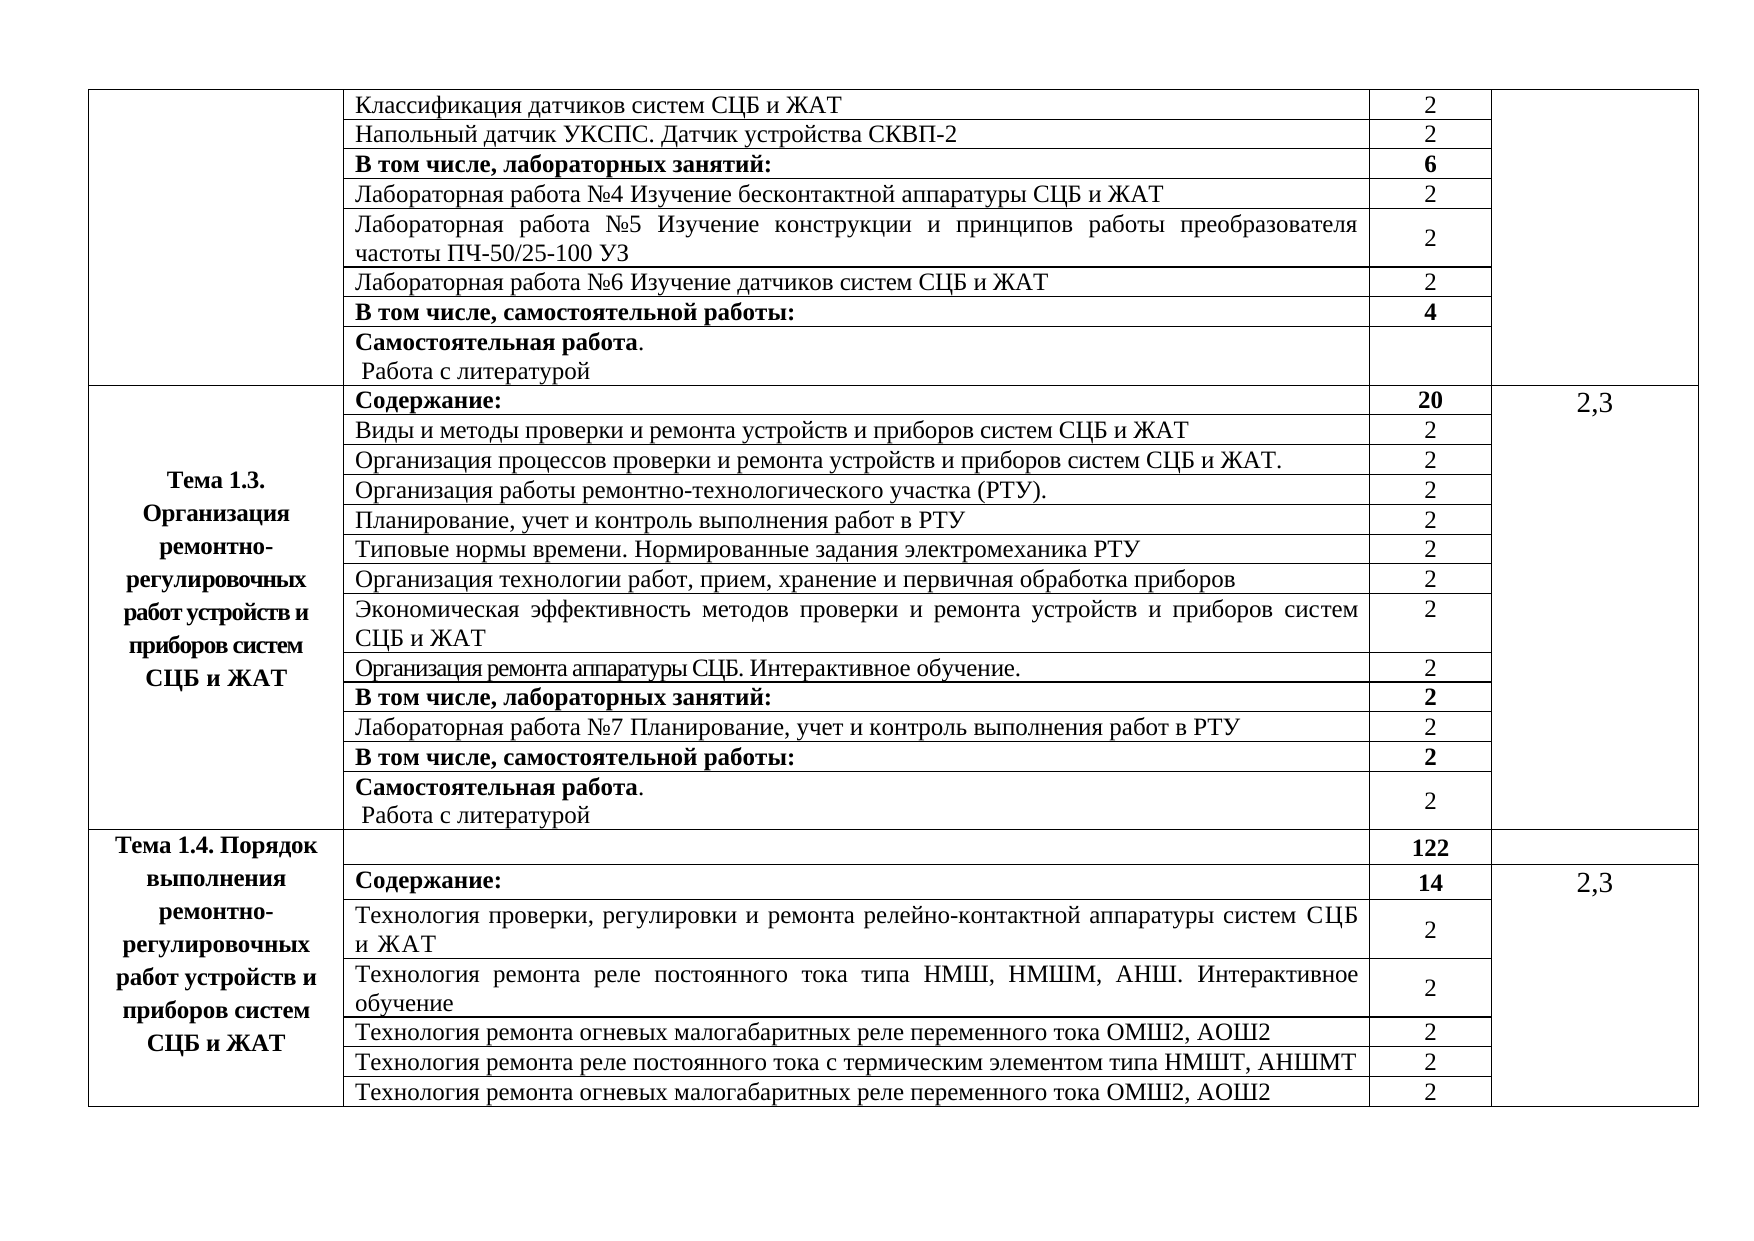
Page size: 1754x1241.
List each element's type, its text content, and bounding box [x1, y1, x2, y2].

table_cell 4 [1370, 297, 1491, 326]
table_cell Содержание: [344, 865, 1369, 899]
table_cell 2 [1370, 535, 1491, 563]
table_cell 2 [1370, 564, 1491, 593]
table_cell 2,3 [1492, 865, 1698, 1106]
table_cell 2 [1370, 712, 1491, 741]
table_cell 6 [1370, 149, 1491, 178]
table_cell Организация работы ремонтно-технологического участка (РТУ). [344, 475, 1369, 504]
table_cell В том числе, лабораторных занятий: [344, 683, 1369, 711]
table_cell Экономическая эффективность методов проверки и ремонта устройств и приборов систем СЦБ и ЖАТ [344, 594, 1369, 652]
table_cell 2 [1370, 1077, 1491, 1106]
table_cell 2 [1370, 772, 1491, 829]
table_cell 2 [1370, 268, 1491, 296]
table_cell 2 [1370, 179, 1491, 208]
table_cell Содержание: [344, 386, 1369, 414]
table_cell 2 [1370, 445, 1491, 474]
table_cell 2 [1370, 475, 1491, 504]
table_cell Типовые нормы времени. Нормированные задания электромеханика РТУ [344, 535, 1369, 563]
table_cell Лабораторная работа №4 Изучение бесконтактной аппаратуры СЦБ и ЖАТ [344, 179, 1369, 208]
table_cell Лабораторная работа №7 Планирование, учет и контроль выполнения работ в РТУ [344, 712, 1369, 741]
table_cell 122 [1370, 830, 1491, 864]
table_cell 2 [1370, 959, 1491, 1016]
table_cell Самостоятельная работа. Работа с литературой [344, 327, 1369, 384]
table_cell Лабораторная работа №5 Изучение конструкции и принципов работы преобразователя частоты ПЧ-50/25-100 УЗ [344, 209, 1369, 266]
table_cell Классификация датчиков систем СЦБ и ЖАТ [344, 90, 1369, 118]
table_cell Технология ремонта огневых малогабаритных реле переменного тока ОМШ2, АОШ2 [344, 1077, 1369, 1106]
table_cell В том числе, лабораторных занятий: [344, 149, 1369, 178]
table_cell Напольный датчик УКСПС. Датчик устройства СКВП-2 [344, 120, 1369, 148]
table_cell 2 [1370, 683, 1491, 711]
table_cell 2 [1370, 594, 1491, 652]
table_cell 14 [1370, 865, 1491, 899]
table_cell 2 [1370, 209, 1491, 266]
table_cell Технология ремонта реле постоянного тока типа НМШ, НМШМ, АНШ. Интерактивное обучение [344, 959, 1369, 1016]
table_cell Самостоятельная работа. Работа с литературой [344, 772, 1369, 829]
table_cell 2 [1370, 1047, 1491, 1076]
table_cell 20 [1370, 386, 1491, 414]
table_cell 2,3 [1492, 386, 1698, 829]
table_cell Организация ремонта аппаратуры СЦБ. Интерактивное обучение. [344, 653, 1369, 681]
table_cell 2 [1370, 505, 1491, 533]
table_cell В том числе, самостоятельной работы: [344, 742, 1369, 771]
table_cell 2 [1370, 742, 1491, 771]
table_cell Тема 1.3. Организация ремонтно-регулировочных работ устройств и приборов систем СЦБ и ЖАТ [89, 386, 343, 829]
table_cell Организация технологии работ, прием, хранение и первичная обработка приборов [344, 564, 1369, 593]
table_cell 2 [1370, 900, 1491, 958]
table_cell Тема 1.4. Порядок выполнения ремонтно-регулировочных работ устройств и приборов систем СЦБ и ЖАТ [89, 830, 343, 1106]
table_cell 2 [1370, 415, 1491, 444]
table_cell Планирование, учет и контроль выполнения работ в РТУ [344, 505, 1369, 533]
table_cell В том числе, самостоятельной работы: [344, 297, 1369, 326]
table_cell Виды и методы проверки и ремонта устройств и приборов систем СЦБ и ЖАТ [344, 415, 1369, 444]
table_cell [1492, 830, 1698, 864]
table_cell Лабораторная работа №6 Изучение датчиков систем СЦБ и ЖАТ [344, 268, 1369, 296]
table_cell [1370, 327, 1491, 384]
table_cell Технология проверки, регулировки и ремонта релейно-контактной аппаратуры систем СЦБ и ЖАТ [344, 900, 1369, 958]
table_cell 2 [1370, 120, 1491, 148]
table_cell Технология ремонта огневых малогабаритных реле переменного тока ОМШ2, АОШ2 [344, 1018, 1369, 1046]
table_cell 2 [1370, 1018, 1491, 1046]
table_cell 2 [1370, 653, 1491, 681]
table_cell [344, 830, 1369, 864]
table_cell Технология ремонта реле постоянного тока с термическим элементом типа НМШТ, АНШМТ [344, 1047, 1369, 1076]
table_cell Организация процессов проверки и ремонта устройств и приборов систем СЦБ и ЖАТ. [344, 445, 1369, 474]
table_cell 2 [1370, 90, 1491, 118]
